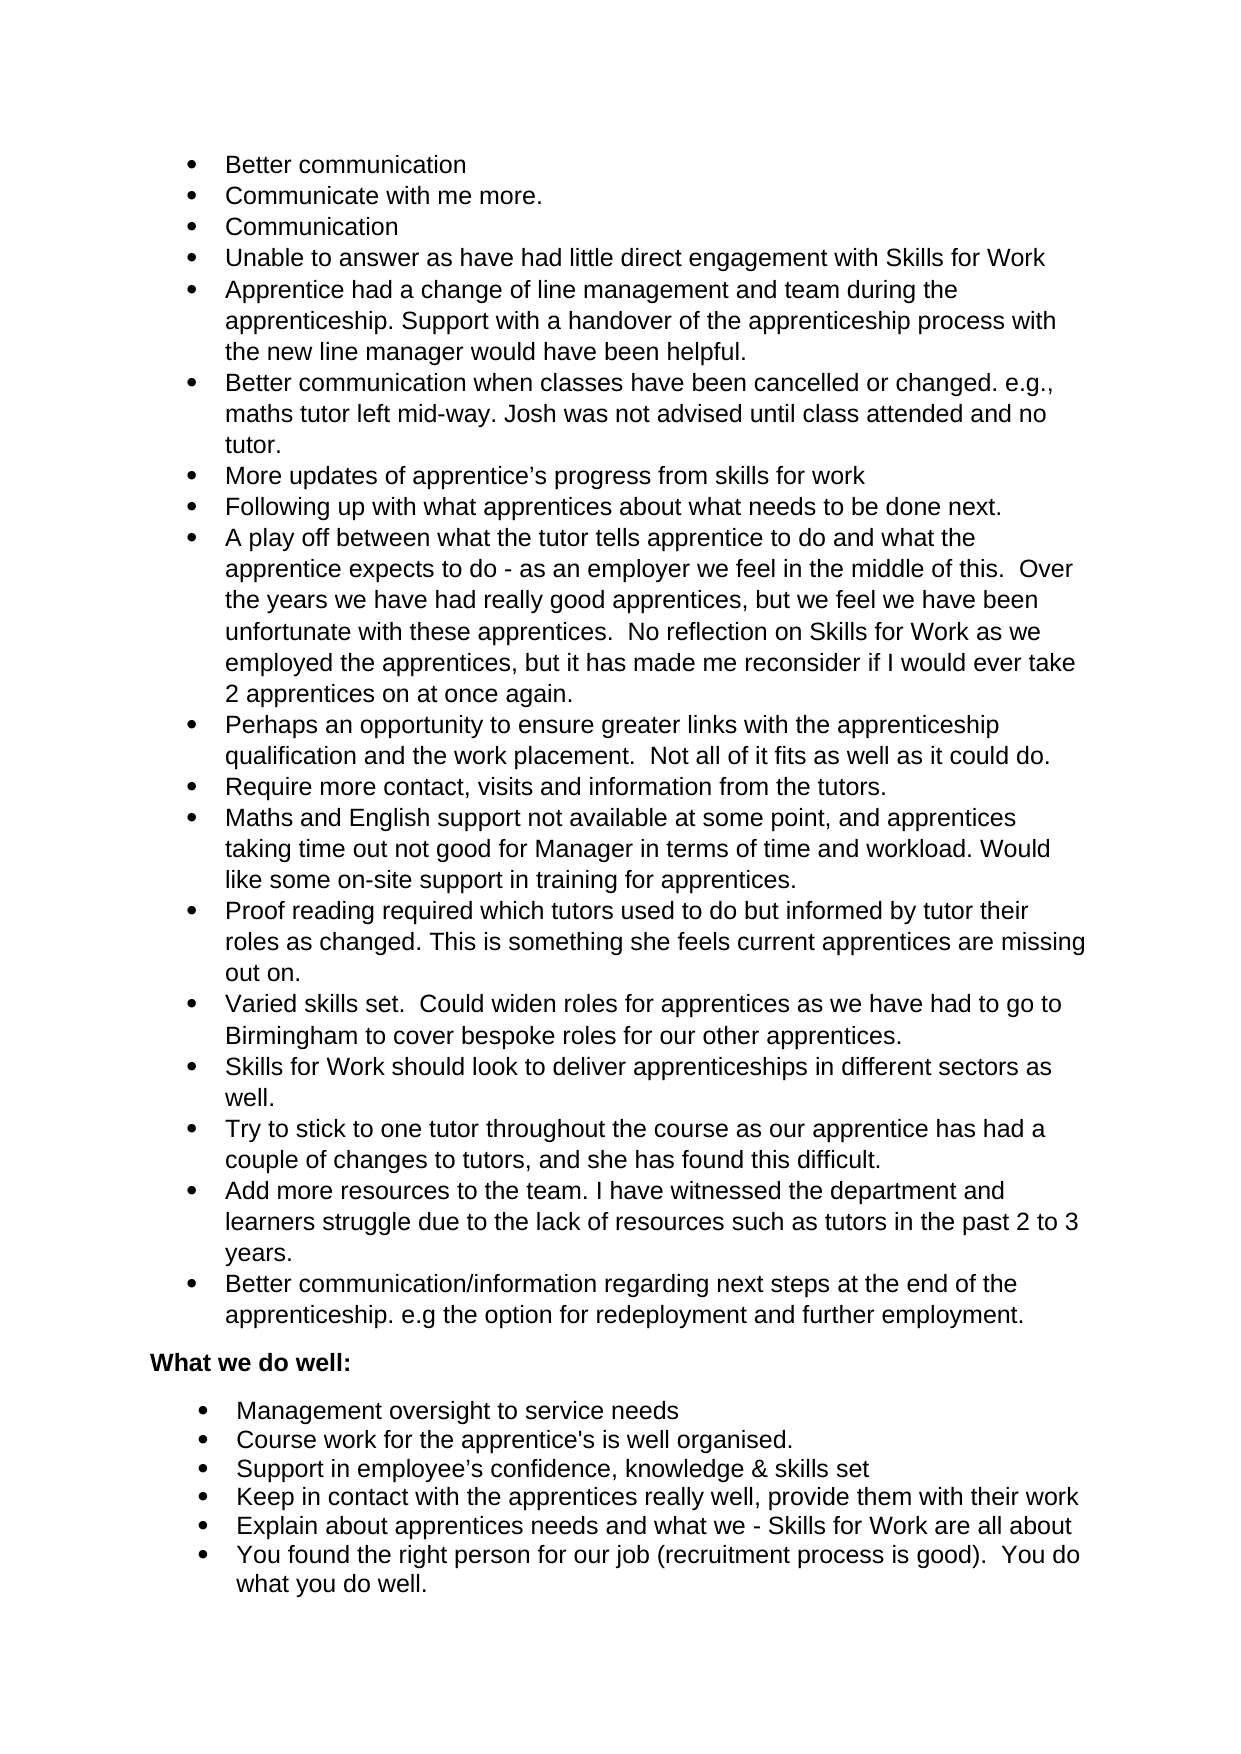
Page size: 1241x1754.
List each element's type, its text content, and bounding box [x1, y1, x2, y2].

list Communication [187, 212, 1090, 241]
list Proof reading required which tutors used to do but informed by tutor their roles as changed. This is something she feels current apprentices are missing out on. [187, 896, 1090, 987]
list Better communication when classes have been cancelled or changed. e.g., maths tutor left mid-way. Josh was not advised until class attended and no tutor. [187, 368, 1090, 459]
list Better communication/information regarding next steps at the end of the apprenticeship. e.g the option for redeployment and further employment. [187, 1269, 1090, 1329]
list A play off between what the tutor tells apprentice to do and what the apprentice expects to do - as an employer we feel in the middle of this. Over the years we have had really good apprentices, but we feel we have been unfortunate with these apprentices. No reflection on Skills for Work as we employed the apprentices, but it has made me reconsider if I would ever take 2 apprentices on at once again. [187, 523, 1090, 707]
list Apprentice had a change of line management and team during the apprenticeship. Support with a handover of the apprenticeship process with the new line manager would have been helpful. [187, 274, 1090, 366]
list Require more contact, visits and information from the tutors. [187, 772, 1090, 801]
list Skills for Work should look to deliver apprenticeships in different sectors as well. [187, 1052, 1090, 1112]
list Communicate with me more. [187, 181, 1090, 210]
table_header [150, 1396, 1102, 1598]
list Perhaps an opportunity to ensure greater links with the apprenticeship qualification and the work placement. Not all of it fits as well as it could do. [187, 710, 1090, 769]
list More updates of apprentice’s progress from skills for work [187, 461, 1090, 490]
list Following up with what apprentices about what needs to be done next. [187, 492, 1090, 521]
list Maths and English support not available at some point, and apprentices taking time out not good for Manager in terms of time and workload. Would like some on-site support in training for apprentices. [187, 803, 1090, 894]
text What we do well: [150, 1348, 1090, 1377]
list Add more resources to the team. I have witnessed the department and learners struggle due to the lack of resources such as tutors in the past 2 to 3 years. [187, 1176, 1090, 1267]
list Varied skills set. Could widen roles for apprentices as we have had to go to Birmingham to cover bespoke roles for our other apprentices. [187, 989, 1090, 1049]
list Better communication [187, 150, 1090, 179]
list Try to stick to one tutor throughout the course as our apprentice has had a couple of changes to tutors, and she has found this difficult. [187, 1114, 1090, 1174]
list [187, 243, 1090, 272]
